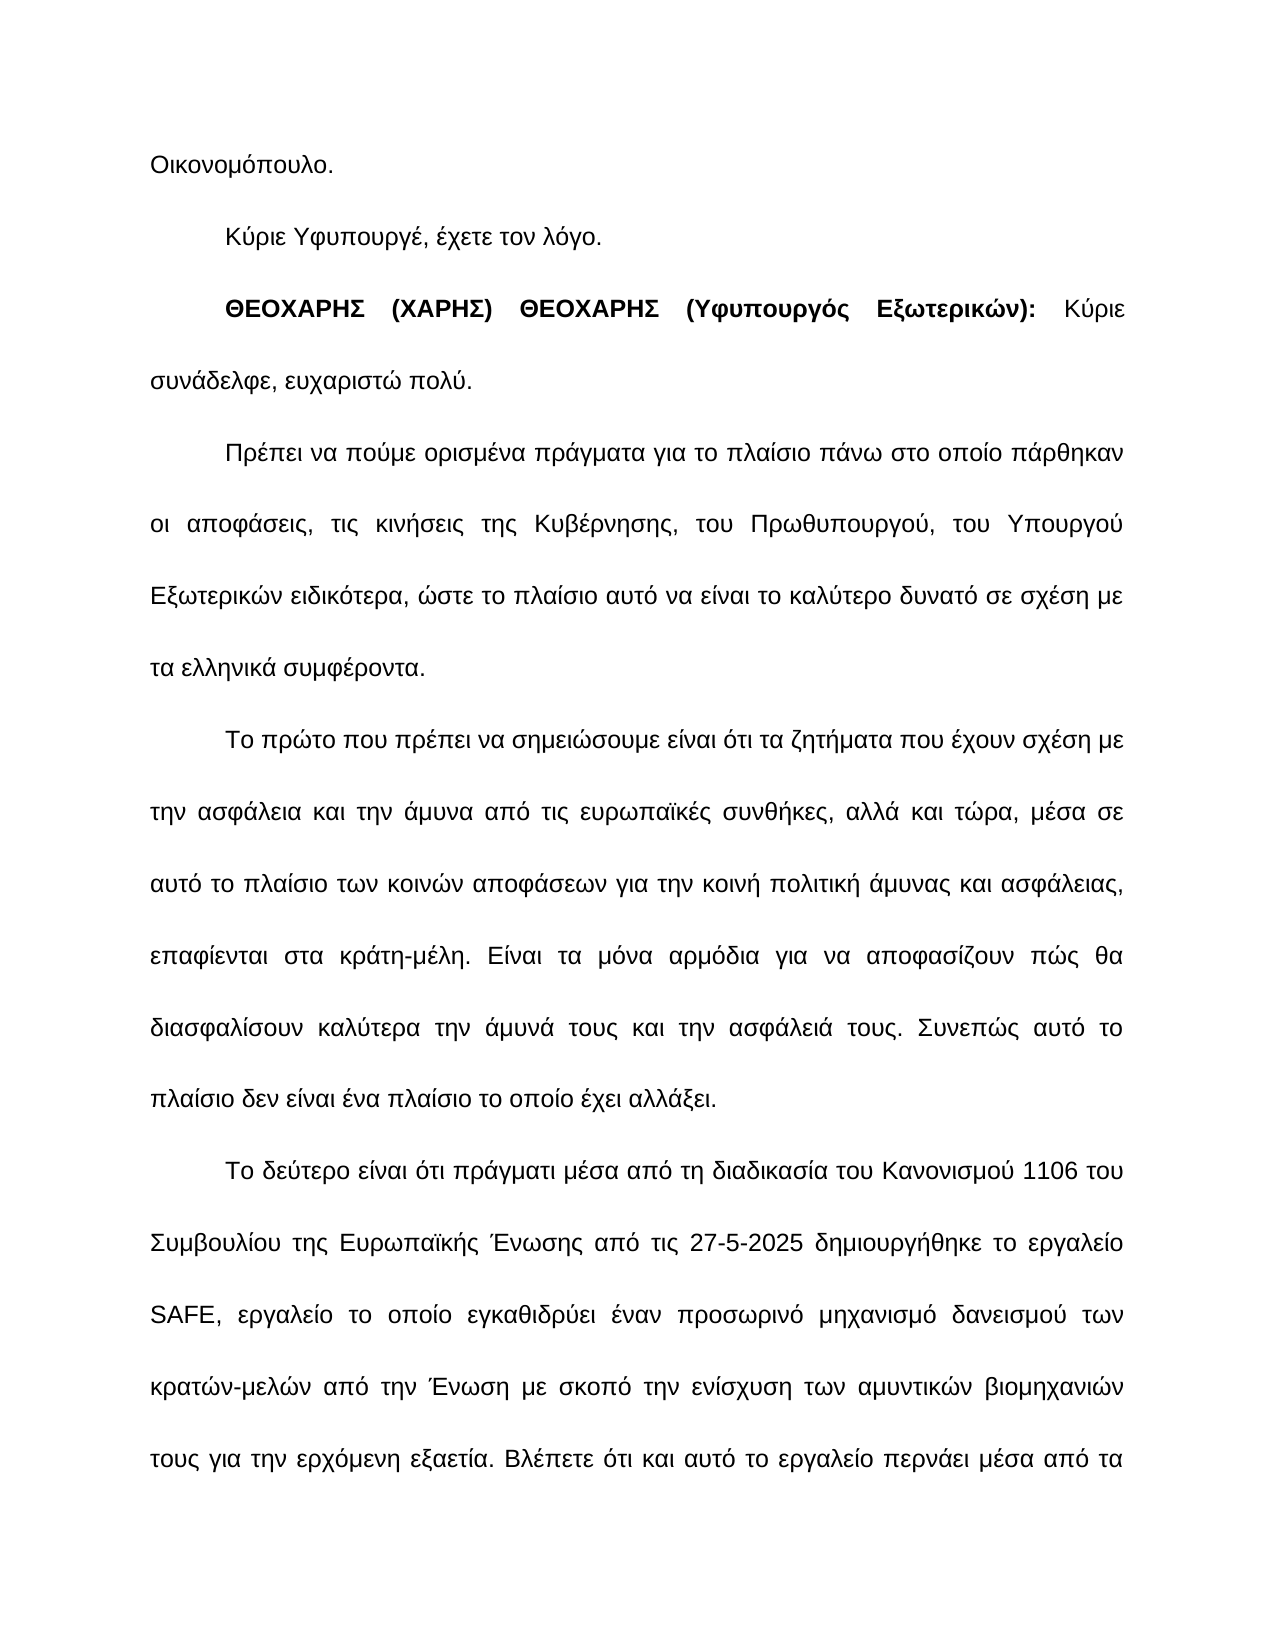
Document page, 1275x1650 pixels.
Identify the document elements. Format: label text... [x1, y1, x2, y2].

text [150, 150, 1125, 179]
text Κύριε Υφυπουργέ, έχετε τον λόγο. [150, 222, 1125, 251]
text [150, 1156, 1125, 1472]
text Πρέπει να πούμε ορισμένα πράγματα για το πλαίσιο πάνω στο οποίο πάρθηκαν οι αποφάσεις, τις κινήσεις της Κυβέρνησης, του Πρωθυπουργού, του Υπουργού Εξωτερικών ειδικότερα, ώστε το πλαίσιο αυτό να είναι το καλύτερο δυνατό σε σχέση με τα ελληνικά συμφέροντα. [150, 437, 1125, 682]
text ΘΕΟΧΑΡΗΣ (ΧΑΡΗΣ) ΘΕΟΧΑΡΗΣ (Υφυπουργός Εξωτερικών): Κύριε συνάδελφε, ευχαριστώ πολύ. [150, 294, 1125, 394]
text Το πρώτο που πρέπει να σημειώσουμε είναι ότι τα ζητήματα που έχουν σχέση με την ασφάλεια και την άμυνα από τις ευρωπαϊκές συνθήκες, αλλά και τώρα, μέσα σε αυτό το πλαίσιο των κοινών αποφάσεων για την κοινή πολιτική άμυνας και ασφάλειας, επαφίενται στα κράτη-μέλη. Είναι τα μόνα αρμόδια για να αποφασίζουν πώς θα διασφαλίσουν καλύτερα την άμυνά τους και την ασφάλειά τους. Συνεπώς αυτό το πλαίσιο δεν είναι ένα πλαίσιο το οποίο έχει αλλάξει. [150, 725, 1125, 1113]
